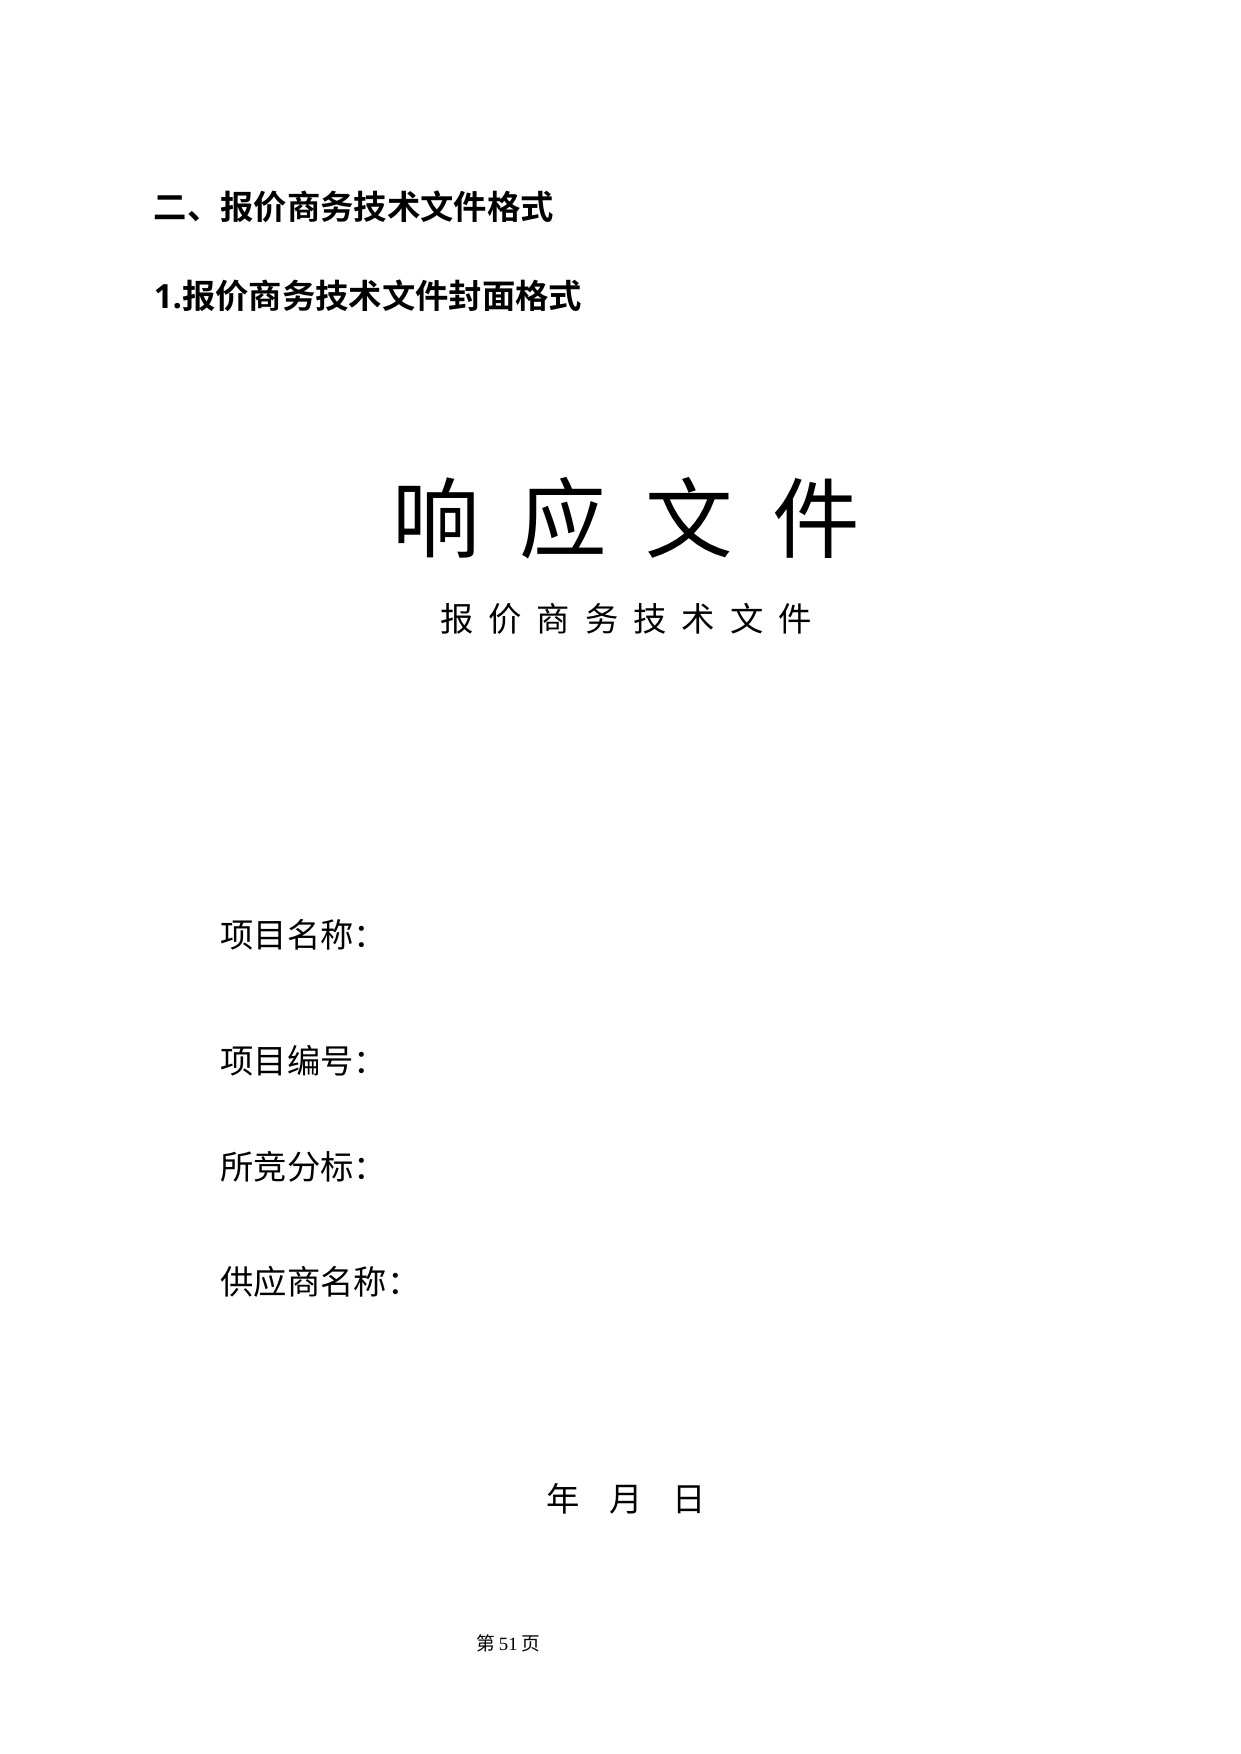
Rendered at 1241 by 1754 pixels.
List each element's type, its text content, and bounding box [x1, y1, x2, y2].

text 项目名称： [153, 909, 1098, 957]
text 报 价 商 务 技 术 文 件 [153, 593, 1098, 641]
text 1.报价商务技术文件封面格式 [153, 269, 1098, 318]
text 响 应 文 件 [153, 450, 1098, 577]
text 项目编号： [153, 1035, 1098, 1083]
text 供应商名称： [153, 1256, 1098, 1304]
text 二、报价商务技术文件格式 [153, 181, 1048, 229]
text 所竞分标： [153, 1141, 1098, 1189]
text 年 月 日 [153, 1472, 1098, 1521]
